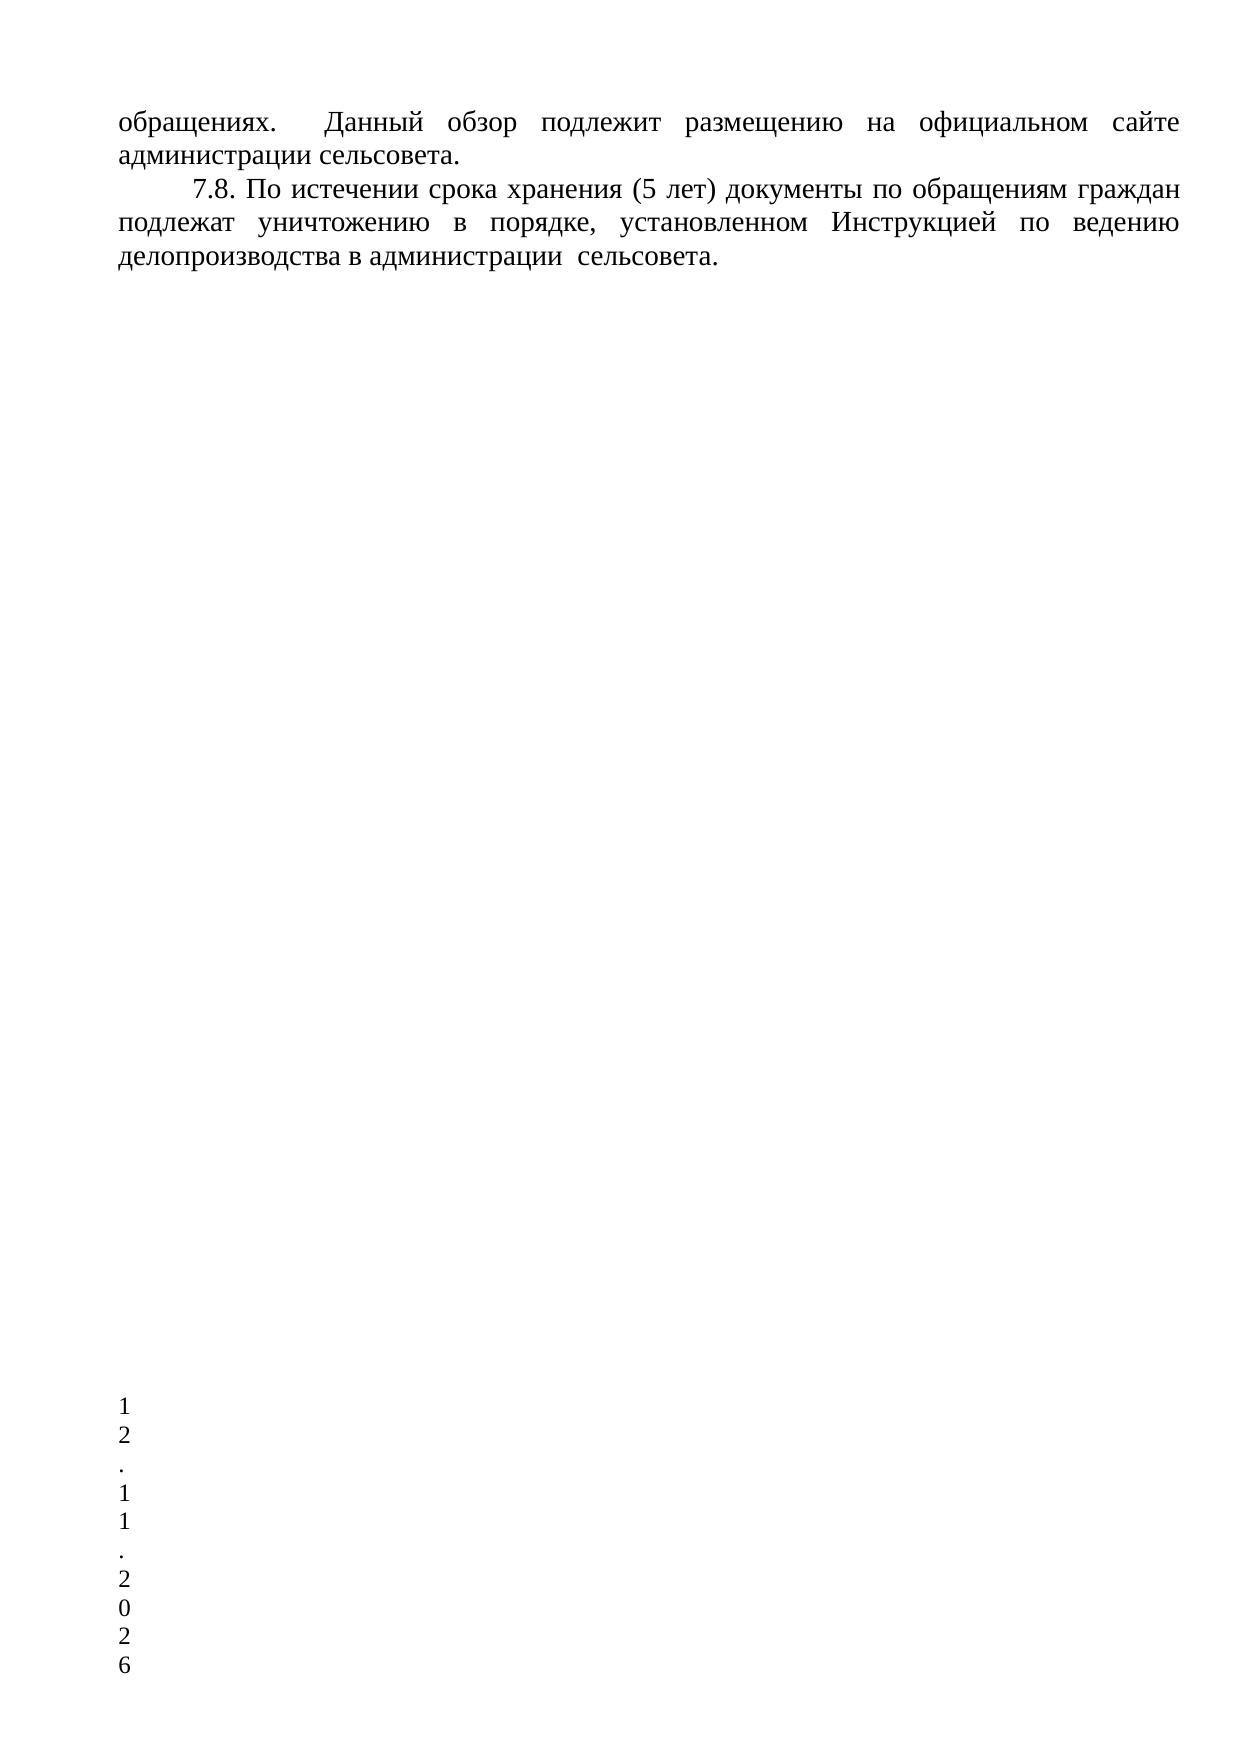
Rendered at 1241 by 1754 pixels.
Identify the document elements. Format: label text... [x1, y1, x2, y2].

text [118, 104, 1181, 171]
text 7.8. По истечении срока хранения (5 лет) документы по обращениям граждан подлежат уничтожению в порядке, установленном Инструкцией по ведению делопроизводства в администрации сельсовета. [118, 171, 1181, 271]
